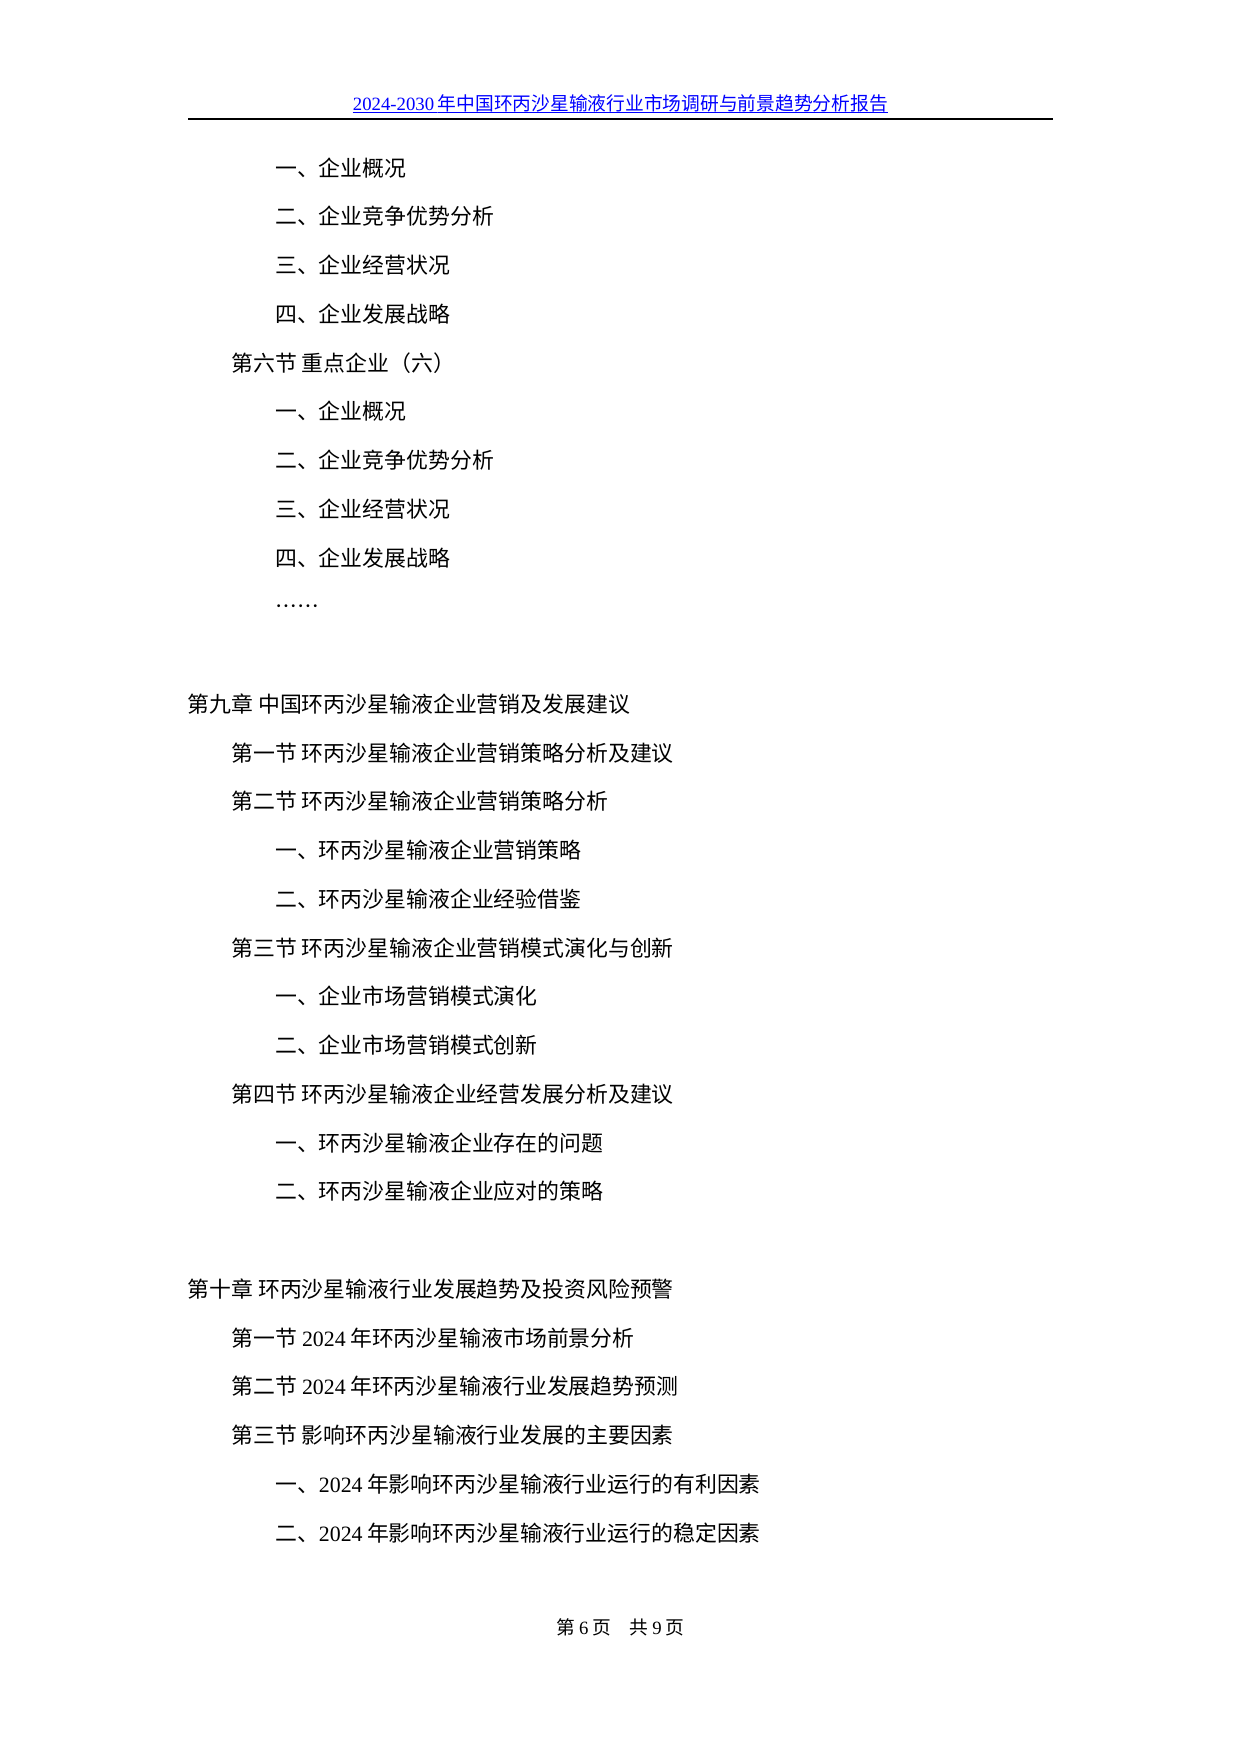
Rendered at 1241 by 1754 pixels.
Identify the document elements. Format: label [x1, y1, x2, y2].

text [187, 150, 1053, 1548]
